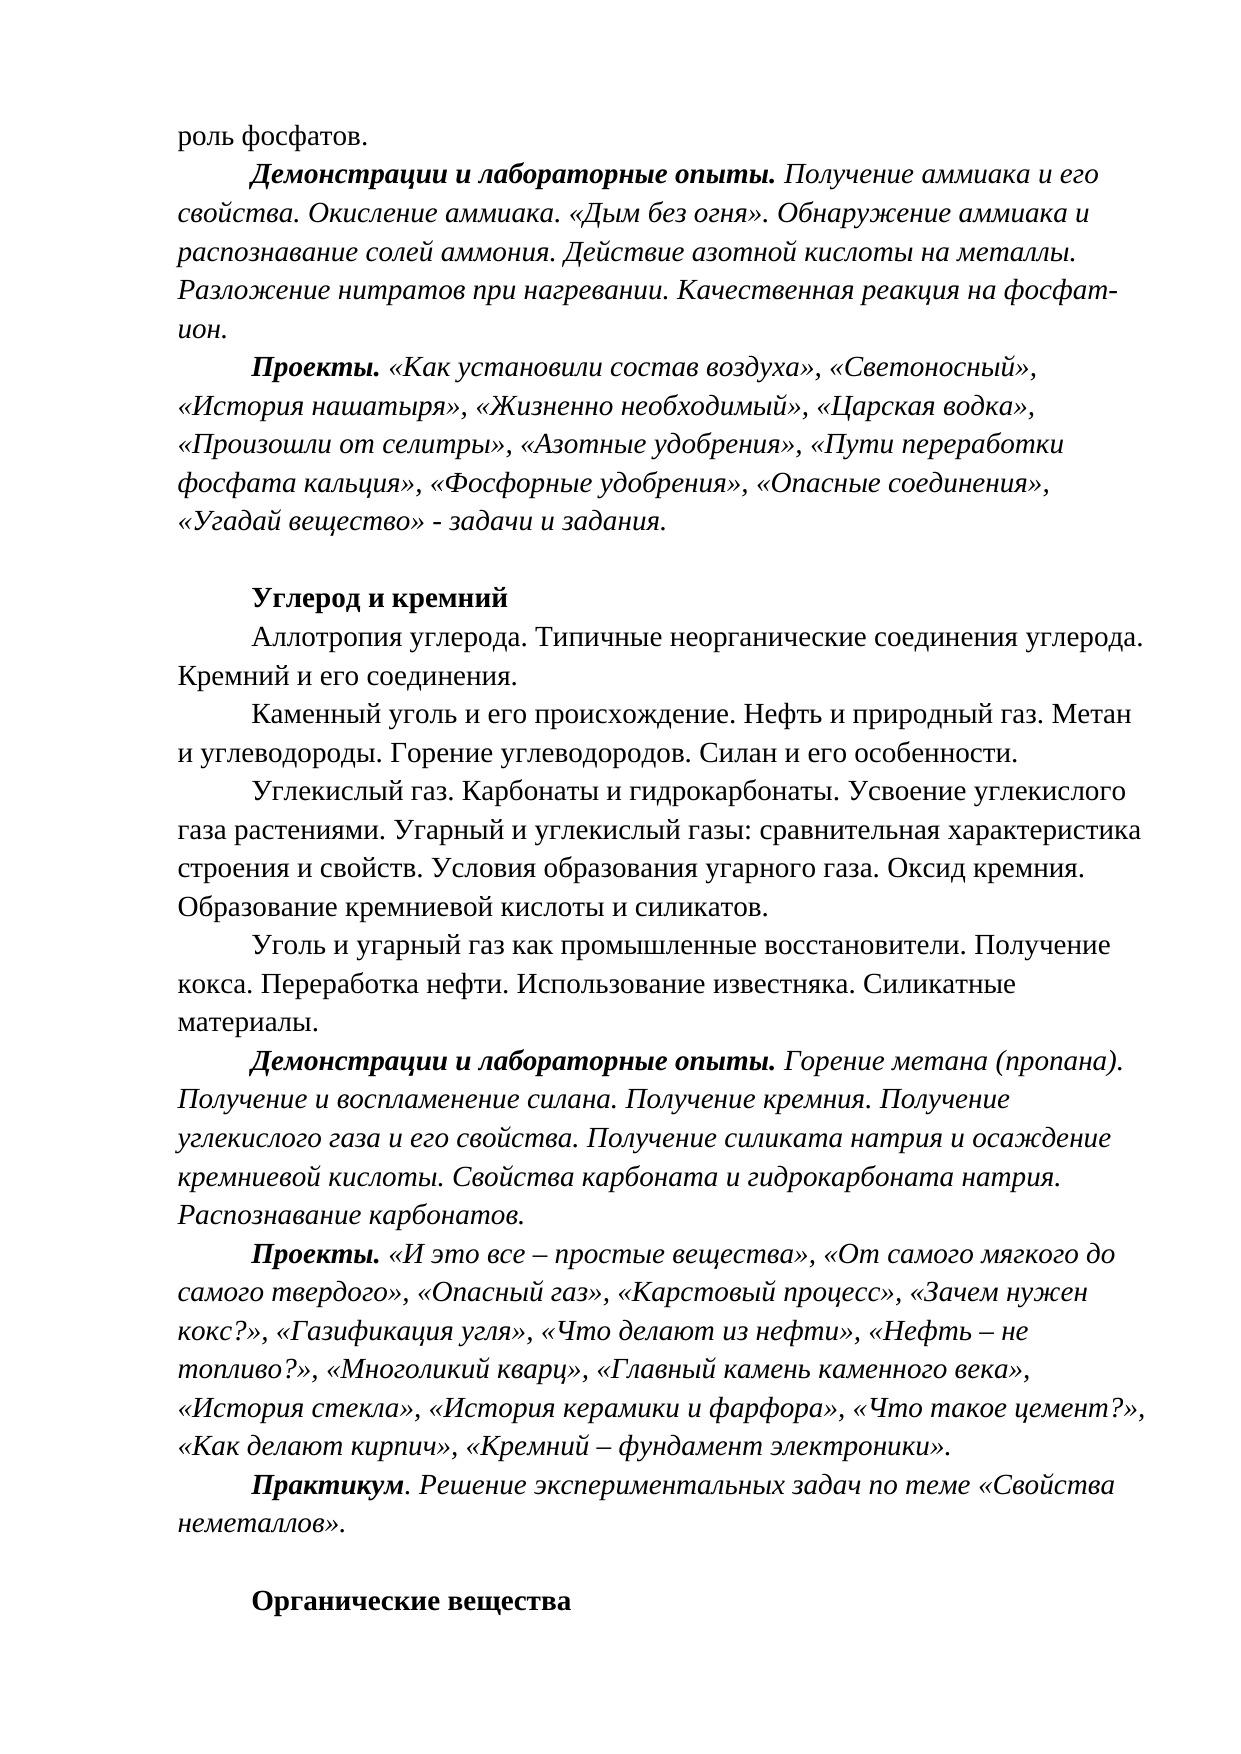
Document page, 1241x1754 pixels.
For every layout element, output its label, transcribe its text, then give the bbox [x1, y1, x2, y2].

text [177, 118, 1152, 152]
text Демонстрации и лабораторные опыты. Горение метана (пропана). Получение и воспламенение силана. Получение кремния. Получение углекислого газа и его свойства. Получение силиката натрия и осаждение кремниевой кислоты. Свойства карбоната и гидрокарбоната натрия. Распознавание карбонатов. [177, 1043, 1152, 1231]
text Проекты. «И это все – простые вещества», «От самого мягкого до самого твердого», «Опасный газ», «Карстовый процесс», «Зачем нужен кокс?», «Газификация угля», «Что делают из нефти», «Нефть – не топливо?», «Многоликий кварц», «Главный камень каменного века», «История стекла», «История керамики и фарфора», «Что такое цемент?», «Как делают кирпич», «Кремний – фундамент электроники». [177, 1236, 1152, 1462]
text Практикум. Решение экспериментальных задач по теме «Свойства неметаллов». [177, 1467, 1152, 1539]
text Аллотропия углерода. Типичные неорганические соединения углерода. Кремний и его соединения. [177, 619, 1152, 691]
text Углерод и кремний [177, 581, 1152, 614]
text Уголь и угарный газ как промышленные восстановители. Получение кокса. Переработка нефти. Использование известняка. Силикатные материалы. [177, 927, 1152, 1038]
text Углекислый газ. Карбонаты и гидрокарбонаты. Усвоение углекислого газа растениями. Угарный и углекислый газы: сравнительная характеристика строения и свойств. Условия образования угарного газа. Оксид кремния. Образование кремниевой кислоты и силикатов. [177, 773, 1152, 922]
text Демонстрации и лабораторные опыты. Получение аммиака и его свойства. Окисление аммиака. «Дым без огня». Обнаружение аммиака и распознавание солей аммония. Действие азотной кислоты на металлы. Разложение нитратов при нагревании. Качественная реакция на фосфат-ион. [177, 157, 1152, 344]
text Каменный уголь и его происхождение. Нефть и природный газ. Метан и углеводороды. Горение углеводородов. Силан и его особенности. [177, 696, 1152, 768]
text Проекты. «Как установили состав воздуха», «Светоносный», «История нашатыря», «Жизненно необходимый», «Царская водка», «Произошли от селитры», «Азотные удобрения», «Пути переработки фосфата кальция», «Фосфорные удобрения», «Опасные соединения», «Угадай вещество» - задачи и задания. [177, 349, 1152, 537]
text Органические вещества [177, 1583, 1152, 1616]
